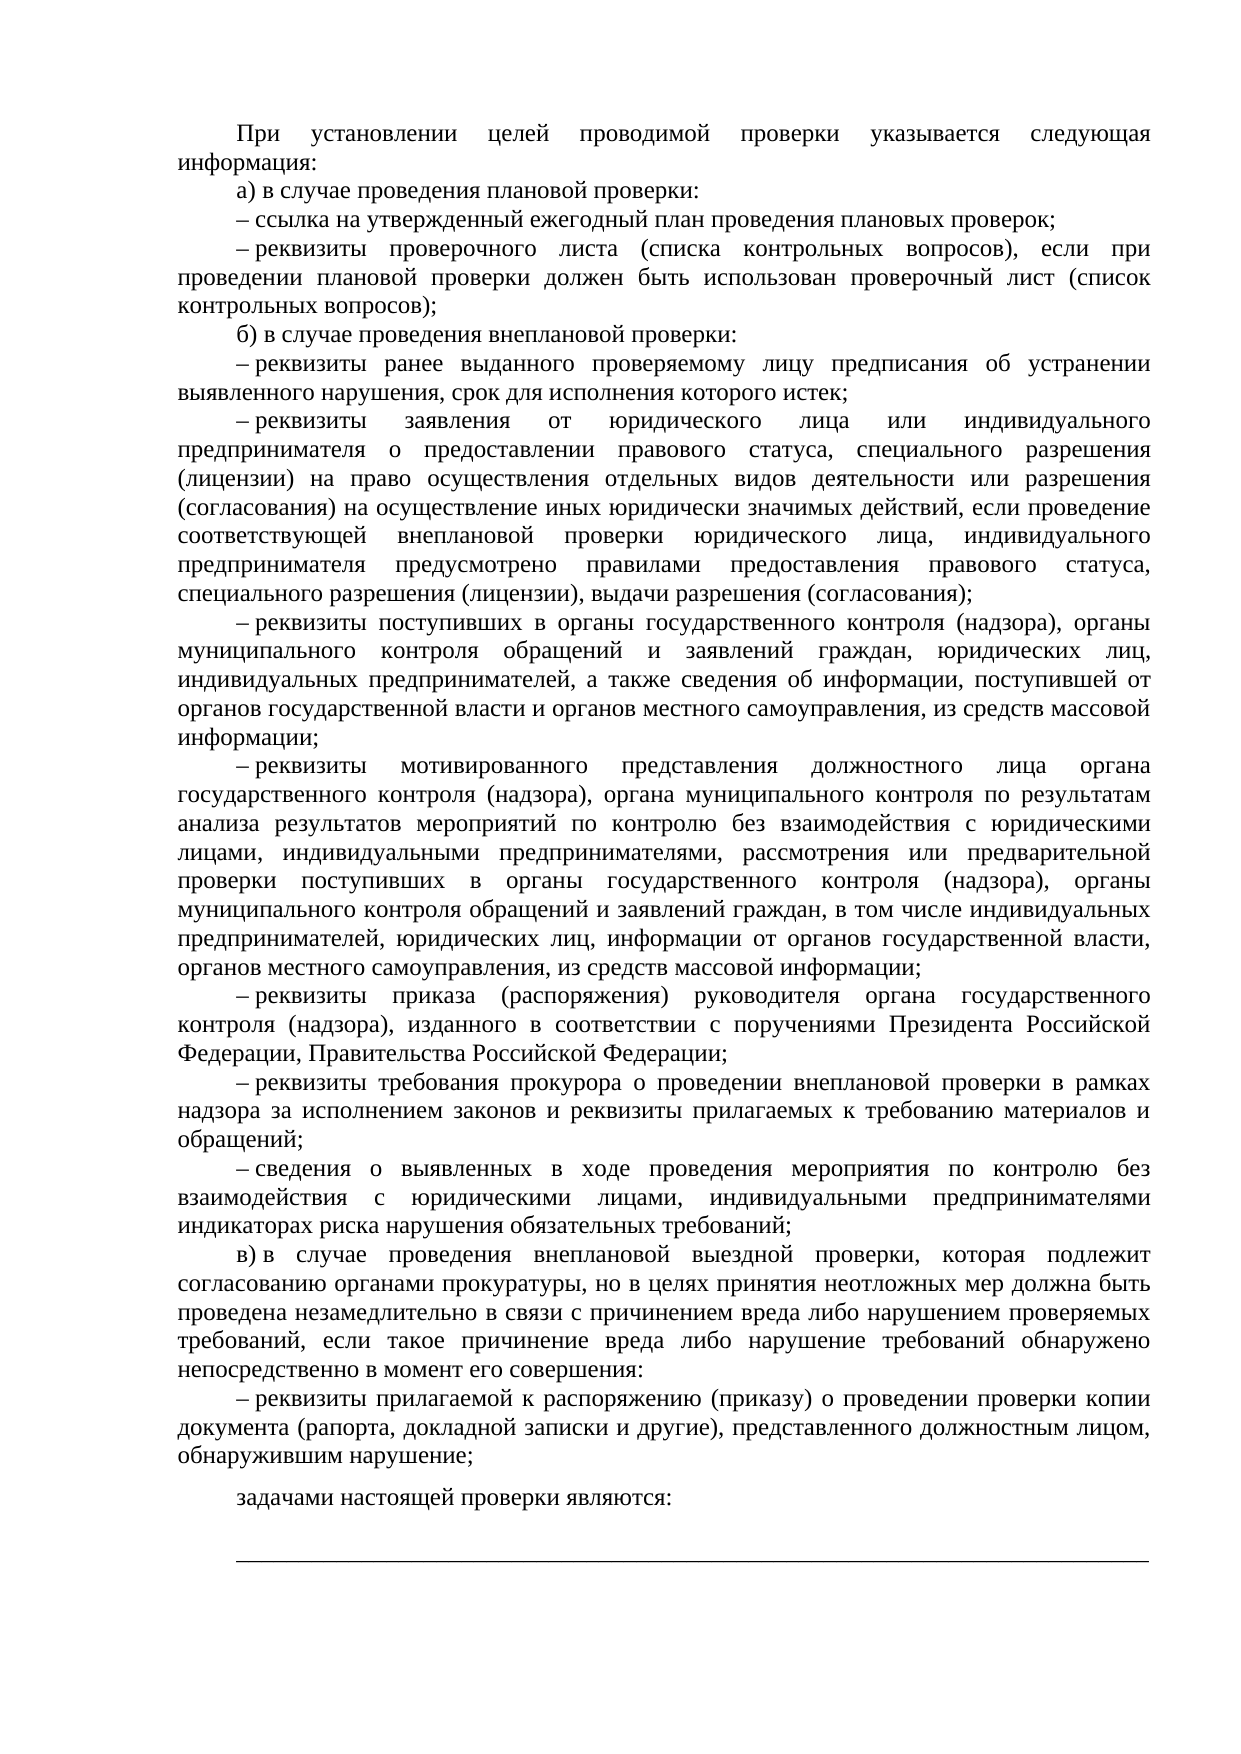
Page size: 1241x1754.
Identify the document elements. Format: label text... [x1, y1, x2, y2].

text _________________________________________________________________________ [177, 1536, 1152, 1564]
text – реквизиты поступивших в органы государственного контроля (надзора), органы муниципального контроля обращений и заявлений граждан, юридических лиц, индивидуальных предпринимателей, а также сведения об информации, поступившей от органов государственной власти и органов местного самоуправления, из средств массовой информации; [177, 607, 1152, 751]
text – сведения о выявленных в ходе проведения мероприятия по контролю без взаимодействия с юридическими лицами, индивидуальными предпринимателями индикаторах риска нарушения обязательных требований; [177, 1153, 1152, 1239]
text – реквизиты приказа (распоряжения) руководителя органа государственного контроля (надзора), изданного в соответствии с поручениями Президента Российской Федерации, Правительства Российской Федерации; [177, 981, 1152, 1067]
text – реквизиты ранее выданного проверяемому лицу предписания об устранении выявленного нарушения, срок для исполнения которого истек; [177, 348, 1152, 406]
text а) в случае проведения плановой проверки: [177, 176, 1152, 204]
text При установлении целей проводимой проверки указывается следующая информация: [177, 118, 1152, 176]
text б) в случае проведения внеплановой проверки: [177, 319, 1152, 348]
text – реквизиты требования прокурора о проведении внеплановой проверки в рамках надзора за исполнением законов и реквизиты прилагаемых к требованию материалов и обращений; [177, 1067, 1152, 1153]
text – реквизиты проверочного листа (списка контрольных вопросов), если при проведении плановой проверки должен быть использован проверочный лист (список контрольных вопросов); [177, 233, 1152, 319]
text – реквизиты мотивированного представления должностного лица органа государственного контроля (надзора), органа муниципального контроля по результатам анализа результатов мероприятий по контролю без взаимодействия с юридическими лицами, индивидуальными предпринимателями, рассмотрения или предварительной проверки поступивших в органы государственного контроля (надзора), органы муниципального контроля обращений и заявлений граждан, в том числе индивидуальных предпринимателей, юридических лиц, информации от органов государственной власти, органов местного самоуправления, из средств массовой информации; [177, 751, 1152, 981]
text задачами настоящей проверки являются: [177, 1482, 1152, 1511]
text – реквизиты прилагаемой к распоряжению (приказу) о проведении проверки копии документа (рапорта, докладной записки и другие), представленного должностным лицом, обнаружившим нарушение; [177, 1383, 1152, 1469]
text в) в случае проведения внеплановой выездной проверки, которая подлежит согласованию органами прокуратуры, но в целях принятия неотложных мер должна быть проведена незамедлительно в связи с причинением вреда либо нарушением проверяемых требований, если такое причинение вреда либо нарушение требований обнаружено непосредственно в момент его совершения: [177, 1239, 1152, 1383]
text – ссылка на утвержденный ежегодный план проведения плановых проверок; [177, 204, 1152, 233]
text – реквизиты заявления от юридического лица или индивидуального предпринимателя о предоставлении правового статуса, специального разрешения (лицензии) на право осуществления отдельных видов деятельности или разрешения (согласования) на осуществление иных юридически значимых действий, если проведение соответствующей внеплановой проверки юридического лица, индивидуального предпринимателя предусмотрено правилами предоставления правового статуса, специального разрешения (лицензии), выдачи разрешения (согласования); [177, 406, 1152, 607]
